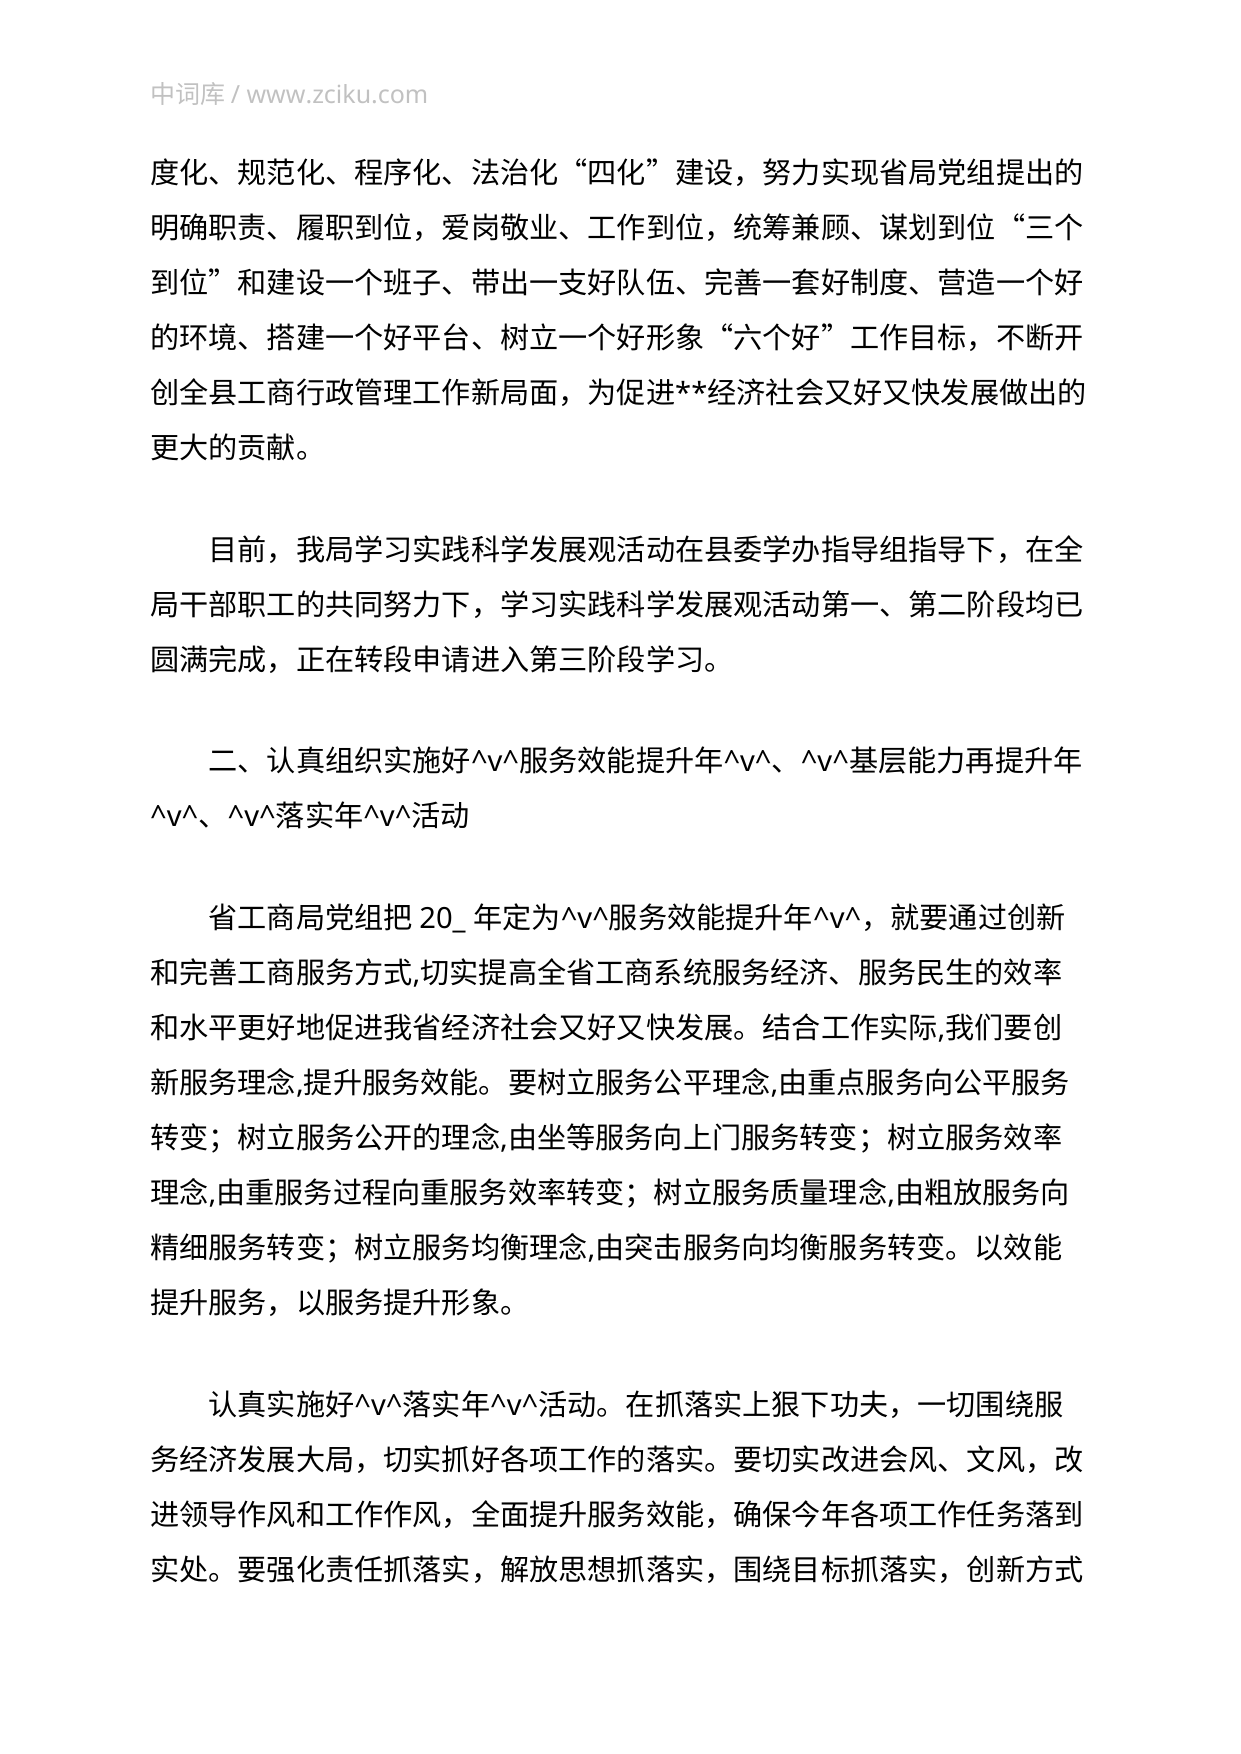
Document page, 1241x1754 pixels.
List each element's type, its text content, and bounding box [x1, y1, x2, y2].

text 目前，我局学习实践科学发展观活动在县委学办指导组指导下，在全局干部职工的共同努力下，学习实践科学发展观活动第一、第二阶段均已圆满完成，正在转段申请进入第三阶段学习。 [150, 526, 1090, 678]
text 二、认真组织实施好^v^服务效能提升年^v^、^v^基层能力再提升年^v^、^v^落实年^v^活动 [150, 738, 1090, 835]
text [150, 150, 1090, 467]
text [150, 1382, 1090, 1589]
text 省工商局党组把 20_ 年定为^v^服务效能提升年^v^，就要通过创新和完善工商服务方式,切实提高全省工商系统服务经济、服务民生的效率和水平更好地促进我省经济社会又好又快发展。结合工作实际,我们要创新服务理念,提升服务效能。要树立服务公平理念,由重点服务向公平服务转变；树立服务公开的理念,由坐等服务向上门服务转变；树立服务效率理念,由重服务过程向重服务效率转变；树立服务质量理念,由粗放服务向精细服务转变；树立服务均衡理念,由突击服务向均衡服务转变。以效能提升服务，以服务提升形象。 [150, 895, 1090, 1322]
